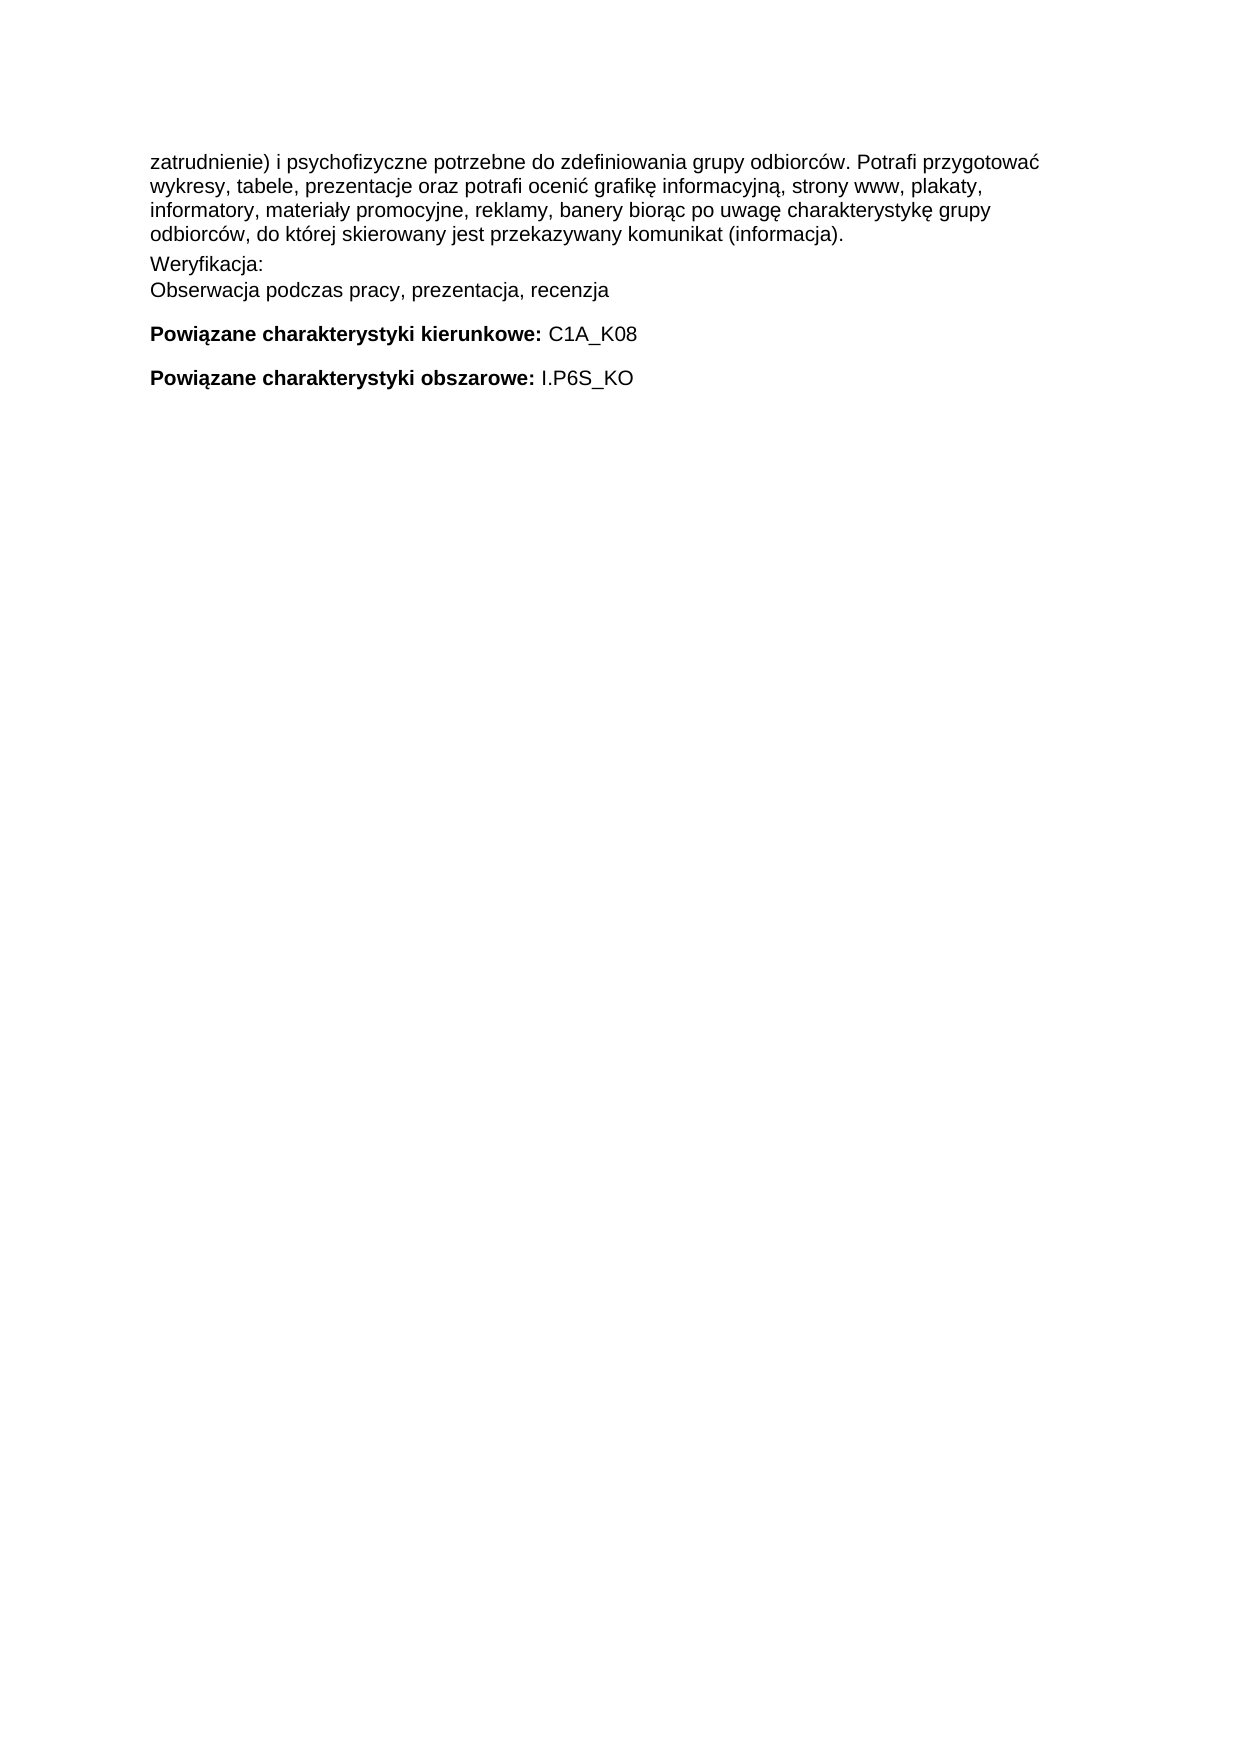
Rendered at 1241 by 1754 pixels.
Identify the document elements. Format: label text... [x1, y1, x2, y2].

text Obserwacja podczas pracy, prezentacja, recenzja [150, 278, 1090, 302]
text Powiązane charakterystyki obszarowe: I.P6S_KO [150, 366, 1090, 389]
text Weryfikacja: [150, 252, 1090, 276]
text Powiązane charakterystyki kierunkowe: C1A_K08 [150, 322, 1090, 346]
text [150, 150, 1090, 246]
